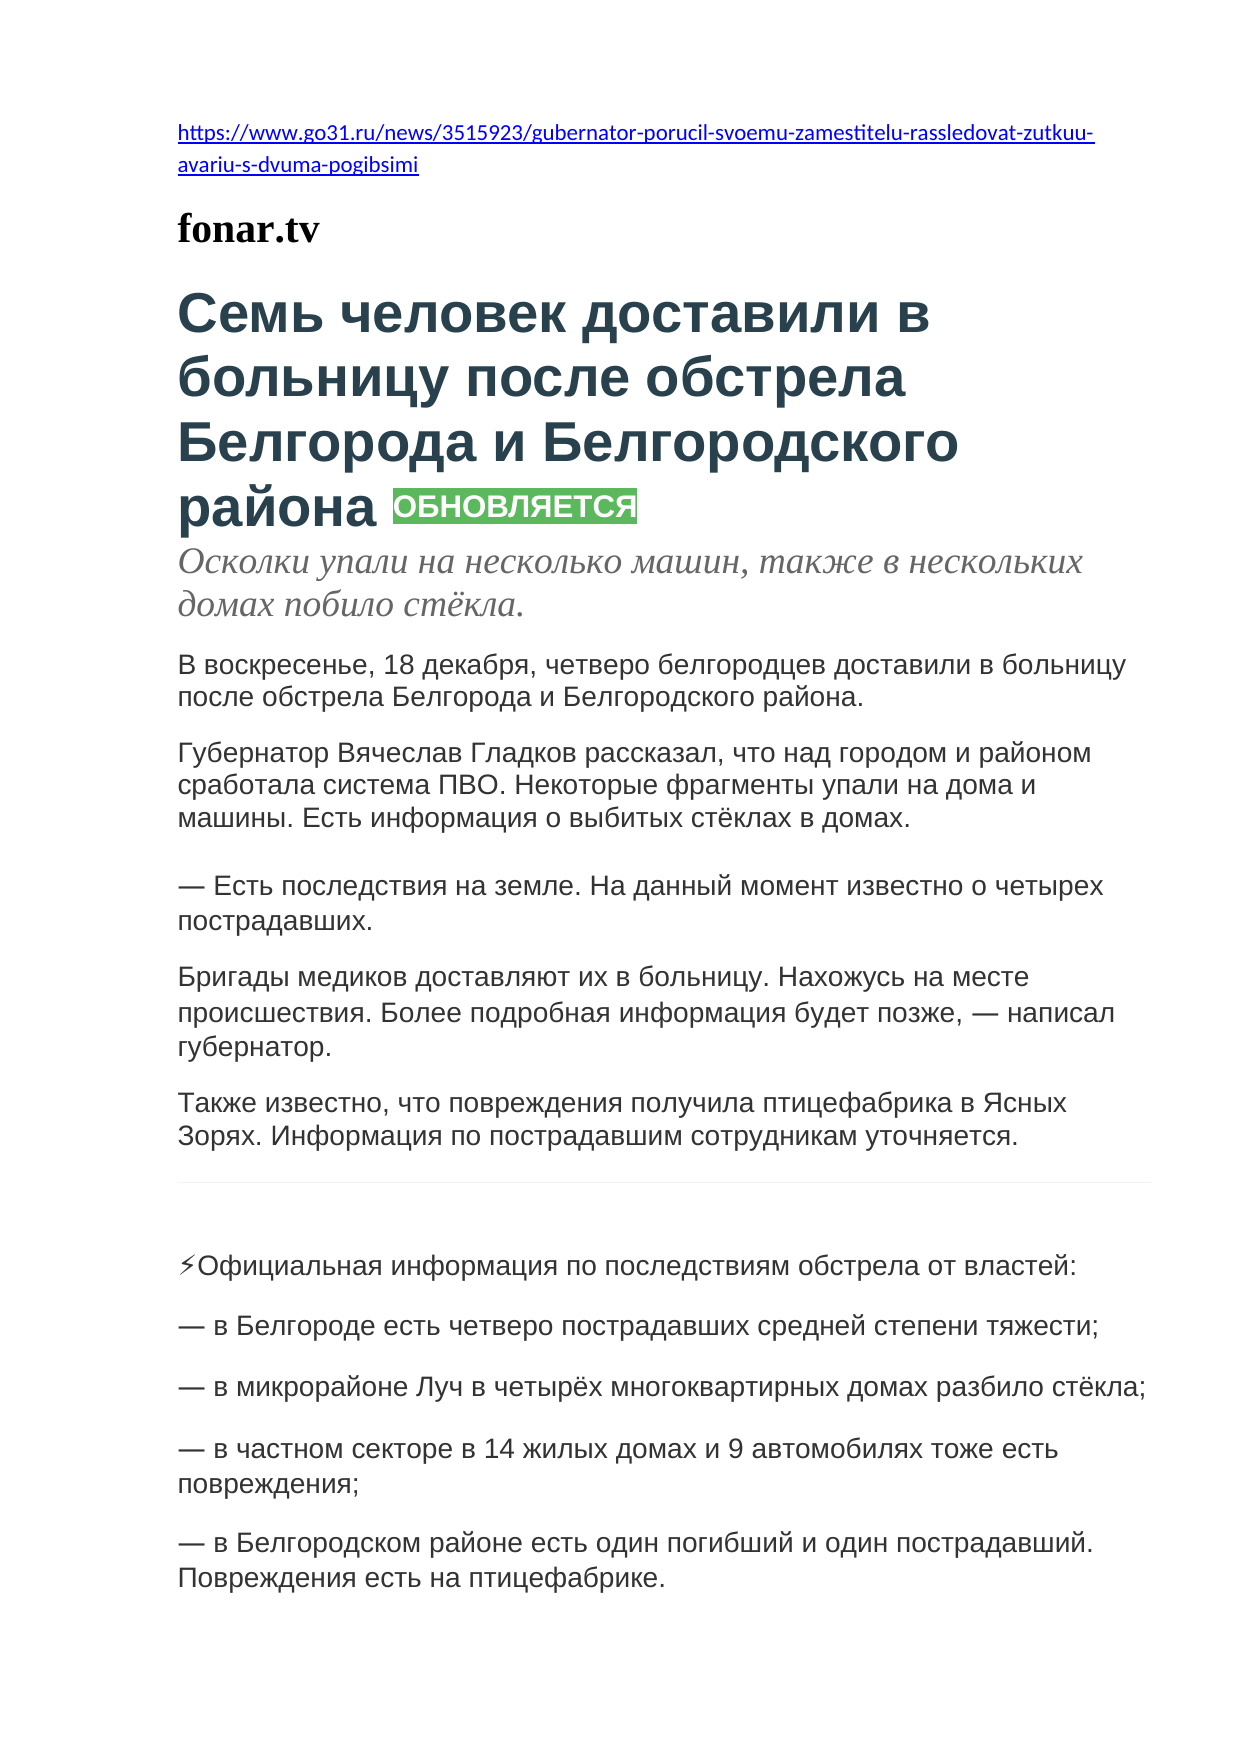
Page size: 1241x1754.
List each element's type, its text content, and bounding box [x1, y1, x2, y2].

text Также известно, что повреждения получила птицефабрика в Ясных Зорях. Информация по пострадавшим сотрудникам уточняется. [177, 1086, 1152, 1151]
text ⚡Официальная информация по последствиям обстрела от властей: [177, 1249, 1152, 1282]
text Бригады медиков доставляют их в больницу. Нахожусь на месте происшествия. Более подробная информация будет позже, — написал губернатор. [177, 960, 1152, 1063]
text https://www.go31.ru/news/3515923/gubernator-porucil-svoemu-zamestitelu-rassledovat-zutkuu-avariu-s-dvuma-pogibsimi [177, 118, 1152, 178]
text — в микрорайоне Луч в четырёх многоквартирных домах разбило стёкла; [177, 1367, 1152, 1405]
text fonar.tv [177, 203, 1152, 251]
subtitle Семь человек доставили в больницу после обстрела Белгорода и Белгородского района ОБНОВЛЯЕТСЯ [177, 279, 1152, 538]
text В воскресенье, 18 декабря, четверо белгородцев доставили в больницу после обстрела Белгорода и Белгородского района. [177, 648, 1152, 712]
text — в Белгородском районе есть один погибший и один пострадавший. Повреждения есть на птицефабрике. [177, 1523, 1152, 1593]
text Осколки упали на несколько машин, также в нескольких домах побило стёкла. [177, 538, 1152, 624]
text — в частном секторе в 14 жилых домах и 9 автомобилях тоже есть повреждения; [177, 1428, 1152, 1499]
text — в Белгороде есть четверо пострадавших средней степени тяжести; [177, 1305, 1152, 1343]
text Губернатор Вячеслав Гладков рассказал, что над городом и районом сработала система ПВО. Некоторые фрагменты упали на дома и машины. Есть информация о выбитых стёклах в домах. — Есть последствия на земле. На данный момент известно о четырех пострадавших. [177, 736, 1152, 936]
